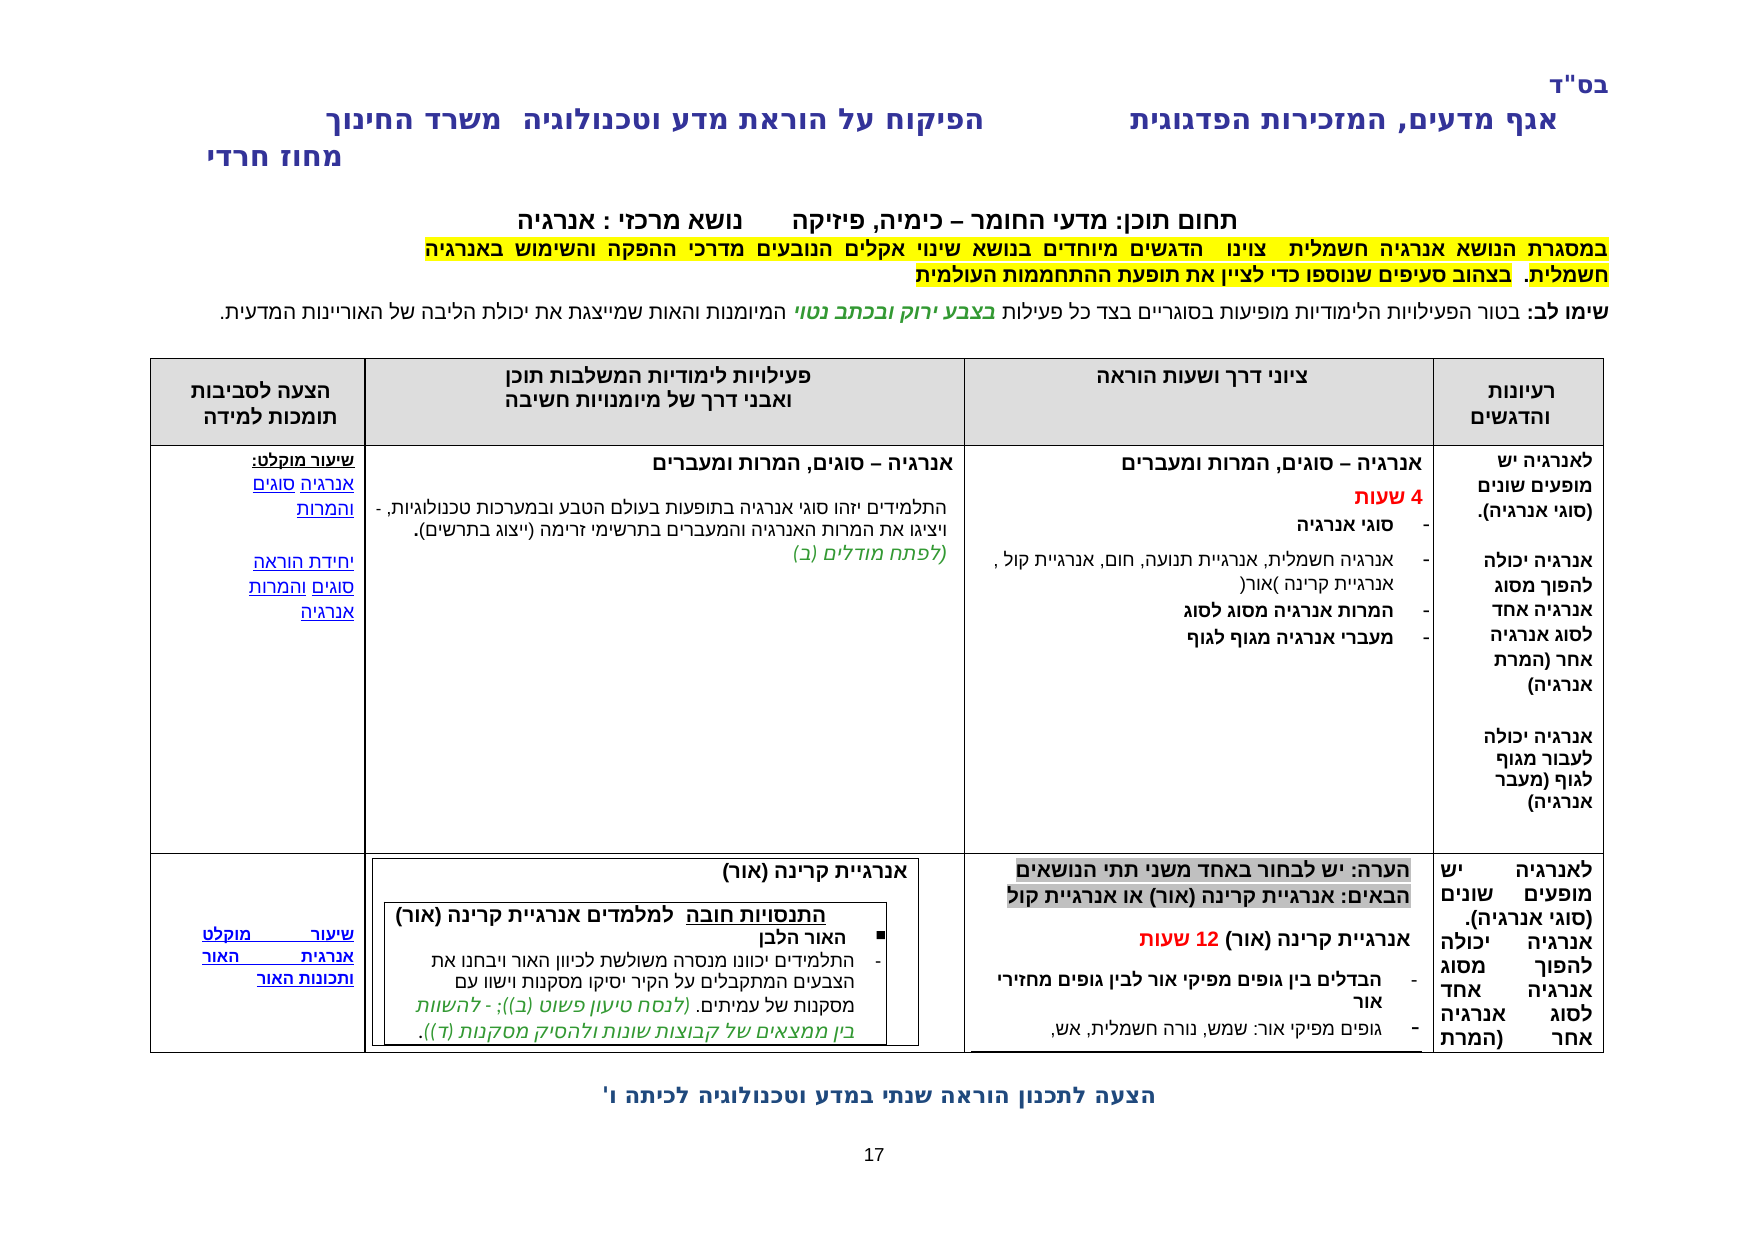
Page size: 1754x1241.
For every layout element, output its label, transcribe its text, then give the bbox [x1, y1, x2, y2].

subtitle תחום תוכן: מדעי החומר – כימיה, פיזיקה נושא מרכזי : אנרגיה [150, 206, 1606, 235]
table_cell אנרגיה – סוגים, המרות ומעברים - התלמידים יזהו סוגי אנרגיה בתופעות בעולם הטבע ובמערכות טכנולוגיות, ויציגו את המרות האנרגיה והמעברים בתרשימי זרימה (ייצוג בתרשים). לפתח מודלים (ב)) [366, 446, 964, 852]
table_cell [965, 854, 1433, 1052]
text במסגרת הנושא אנרגיה חשמלית צוינו הדגשים מיוחדים בנושא שינוי אקלים הנובעים מדרכי ההפקה והשימוש באנרגיה חשמלית. בצהוב סעיפים שנוספו כדי לציין את תופעת ההתחממות העולמית [425, 261, 1609, 287]
text שימו לב: בטור הפעילויות הלימודיות מופיעות בסוגריים בצד כל פעילות בצבע ירוק ובכתב נטוי המיומנות והאות שמייצגת את יכולת הליבה של האוריינות המדעית. [150, 300, 1609, 324]
table_header ציוני דרך ושעות הוראה [965, 359, 1433, 445]
table_header פעילויות לימודיות המשלבות תוכן ואבני דרך של מיומנויות חשיבה [366, 359, 964, 445]
table_header רעיונות והדגשים [1434, 359, 1603, 445]
table_header הצעה לסביבות תומכות למידה [151, 359, 364, 445]
table_cell [366, 854, 964, 1052]
table_cell שיעור מוקלט: אנרגיה סוגים והמרות יחידת הוראה סוגים והמרות אנרגיה [151, 446, 364, 852]
table_cell לאנרגיה יש מופעים שונים (סוגי אנרגיה). אנרגיה יכולה להפוך מסוג אנרגיה אחד לסוג אנרגיה אחר (המרת אנרגיה) אנרגיה יכולה לעבור מגוף לגוף (מעבר אנרגיה) [1434, 446, 1603, 852]
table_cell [151, 854, 364, 1052]
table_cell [1434, 854, 1603, 1052]
table_cell אנרגיה – סוגים, המרות ומעברים 4 שעות סוגי אנרגיה אנרגיה חשמלית, אנרגיית תנועה, חום, אנרגיית קול ,אנרגיית קרינה )אור( המרות אנרגיה מסוג לסוג מעברי אנרגיה מגוף לגוף [965, 446, 1433, 852]
